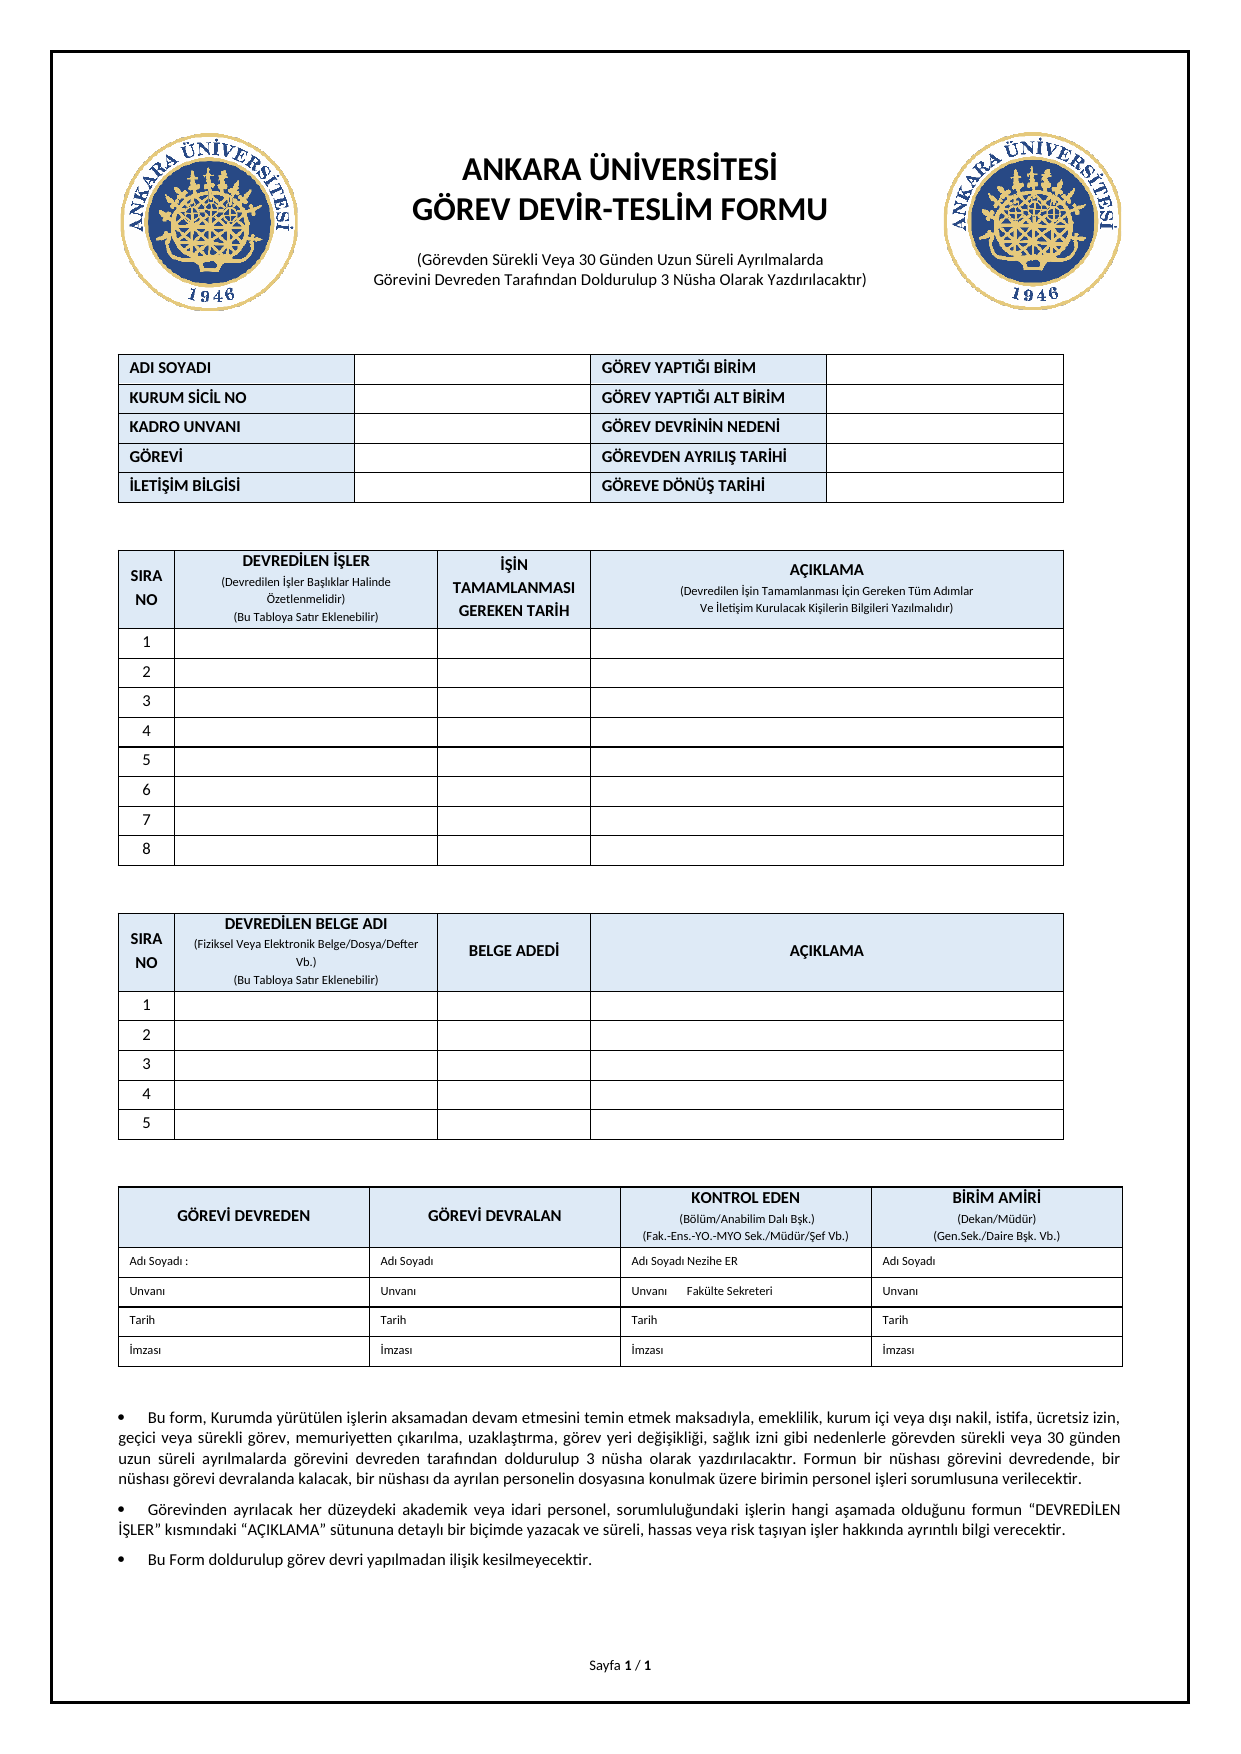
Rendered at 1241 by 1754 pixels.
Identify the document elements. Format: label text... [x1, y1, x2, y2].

table_cell Tarih [872, 1308, 1122, 1336]
table_cell [438, 807, 590, 835]
table_cell [175, 777, 437, 806]
table_cell GÖREVİ [119, 444, 354, 472]
list Bu Form doldurulup görev devri yapılmadan ilişik kesilmeyecektir. [118, 1549, 1122, 1570]
table_cell Adı Soyadı [872, 1248, 1122, 1277]
table_cell 4 [119, 718, 174, 746]
table_cell [438, 629, 590, 658]
table_cell [175, 629, 437, 658]
table_header [355, 355, 590, 383]
table_cell [591, 777, 1063, 806]
table_cell [591, 1051, 1063, 1079]
table_cell Unvanı [872, 1278, 1122, 1306]
table_cell 5 [119, 1110, 174, 1139]
table_cell 8 [119, 836, 174, 865]
table_header SIRA NO [119, 551, 174, 628]
table_cell [438, 659, 590, 687]
table_cell [591, 748, 1063, 776]
text GÖREV DEVİR-TESLİM FORMU [148, 188, 1093, 229]
table_cell [591, 836, 1063, 865]
table_cell [591, 992, 1063, 1020]
table_cell [438, 1021, 590, 1050]
table_header AÇIKLAMA (Devredilen İşin Tamamlanması İçin Gereken Tüm Adımlar Ve İletişim Kurulacak Kişilerin Bilgileri Yazılmalıdır) [591, 551, 1063, 628]
table_cell [175, 1110, 437, 1139]
table_cell [591, 1110, 1063, 1139]
table_cell 3 [119, 688, 174, 717]
table_cell İmzası [370, 1337, 620, 1366]
table_cell [438, 688, 590, 717]
table_cell [438, 992, 590, 1020]
table_cell [175, 748, 437, 776]
table_header GÖREVİ DEVRALAN [370, 1188, 620, 1247]
table_cell [827, 444, 1063, 472]
table_cell [355, 473, 590, 502]
table_cell 2 [119, 659, 174, 687]
table_cell [355, 414, 590, 443]
table_cell [438, 1110, 590, 1139]
table_header GÖREVİ DEVREDEN [119, 1188, 369, 1247]
table_cell GÖREVE DÖNÜŞ TARİHİ [591, 473, 826, 502]
table_header BİRİM AMİRİ (Dekan/Müdür) (Gen.Sek./Daire Bşk. Vb.) [872, 1188, 1122, 1247]
table_cell Adı Soyadı Nezihe ER [621, 1248, 871, 1277]
table_cell 4 [119, 1081, 174, 1109]
table_cell GÖREV YAPTIĞI ALT BİRİM [591, 385, 826, 413]
table_cell [438, 748, 590, 776]
table_header İŞİN TAMAMLANMASI GEREKEN TARİH [438, 551, 590, 628]
picture [120, 133, 298, 311]
table_cell [438, 777, 590, 806]
table_cell [591, 659, 1063, 687]
table_cell [827, 473, 1063, 502]
table_cell 1 [119, 629, 174, 658]
table_cell 6 [119, 777, 174, 806]
table_cell Adı Soyadı : [119, 1248, 369, 1277]
table_cell İmzası [621, 1337, 871, 1366]
table_header SIRA NO [119, 914, 174, 991]
table_cell [591, 688, 1063, 717]
table_cell GÖREVDEN AYRILIŞ TARİHİ [591, 444, 826, 472]
table_cell [827, 414, 1063, 443]
table_cell [591, 1021, 1063, 1050]
table_cell 5 [119, 748, 174, 776]
table_cell [438, 718, 590, 746]
table_header DEVREDİLEN BELGE ADI (Fiziksel Veya Elektronik Belge/Dosya/Defter Vb.) (Bu Tabloya Satır Eklenebilir) [175, 914, 437, 991]
table_cell [591, 1081, 1063, 1109]
table_cell 7 [119, 807, 174, 835]
table_cell [175, 1051, 437, 1079]
table_cell 2 [119, 1021, 174, 1050]
table_cell İLETİŞİM BİLGİSİ [119, 473, 354, 502]
table_cell [175, 1081, 437, 1109]
table_cell [438, 1051, 590, 1079]
list Görevinden ayrılacak her düzeydeki akademik veya idari personel, sorumluluğundaki işlerin hangi aşamada olduğunu formun “DEVREDİLEN İŞLER” kısmındaki “AÇIKLAMA” sütununa detaylı bir biçimde yazacak ve süreli, hassas veya risk taşıyan işler hakkında ayrıntılı bilgi verecektir. [118, 1499, 1122, 1539]
table_header DEVREDİLEN İŞLER (Devredilen İşler Başlıklar Halinde Özetlenmelidir) (Bu Tabloya Satır Eklenebilir) [175, 551, 437, 628]
table_cell KADRO UNVANI [119, 414, 354, 443]
table_cell [355, 385, 590, 413]
table_cell GÖREV DEVRİNİN NEDENİ [591, 414, 826, 443]
table_header ADI SOYADI [119, 355, 354, 383]
table_cell Tarih [621, 1308, 871, 1336]
table_cell [827, 385, 1063, 413]
table_cell Tarih [119, 1308, 369, 1336]
table_header [827, 355, 1063, 383]
table_header GÖREV YAPTIĞI BİRİM [591, 355, 826, 383]
table_cell Unvanı [370, 1278, 620, 1306]
table_header BELGE ADEDİ [438, 914, 590, 991]
picture [943, 132, 1122, 310]
table_cell [438, 1081, 590, 1109]
text Görevini Devreden Tarafından Doldurulup 3 Nüsha Olarak Yazdırılacaktır) [148, 270, 1093, 290]
list Bu form, Kurumda yürütülen işlerin aksamadan devam etmesini temin etmek maksadıyla, emeklilik, kurum içi veya dışı nakil, istifa, ücretsiz izin, geçici veya sürekli görev, memuriyetten çıkarılma, uzaklaştırma, görev yeri değişikliği, sağlık izni gibi nedenlerle görevden sürekli veya 30 günden uzun süreli ayrılmalarda görevini devreden tarafından doldurulup 3 nüsha olarak yazdırılacaktır. Formun bir nüshası görevini devredende, bir nüshası görevi devralanda kalacak, bir nüshası da ayrılan personelin dosyasına konulmak üzere birimin personel işleri sorumlusuna verilecektir. [118, 1407, 1122, 1488]
text ANKARA ÜNİVERSİTESİ [148, 148, 1093, 188]
table_cell [175, 718, 437, 746]
table_cell [591, 718, 1063, 746]
table_cell İmzası [119, 1337, 369, 1366]
table_cell [591, 629, 1063, 658]
table_cell Unvanı [119, 1278, 369, 1306]
text (Görevden Sürekli Veya 30 Günden Uzun Süreli Ayrılmalarda [148, 249, 1093, 270]
table_cell [175, 1021, 437, 1050]
table_header AÇIKLAMA [591, 914, 1063, 991]
table_cell [175, 807, 437, 835]
table_cell [175, 836, 437, 865]
table_cell [591, 807, 1063, 835]
table_cell [175, 992, 437, 1020]
table_cell [438, 836, 590, 865]
table_cell Tarih [370, 1308, 620, 1336]
table_cell İmzası [872, 1337, 1122, 1366]
table_cell Unvanı Fakülte Sekreteri [621, 1278, 871, 1306]
table_cell 3 [119, 1051, 174, 1079]
table_cell [175, 688, 437, 717]
table_cell 1 [119, 992, 174, 1020]
table_cell KURUM SİCİL NO [119, 385, 354, 413]
table_cell [355, 444, 590, 472]
table_cell [175, 659, 437, 687]
table_cell Adı Soyadı [370, 1248, 620, 1277]
table_header KONTROL EDEN (Bölüm/Anabilim Dalı Bşk.) (Fak.-Ens.-YO.-MYO Sek./Müdür/Şef Vb.) [621, 1188, 871, 1247]
